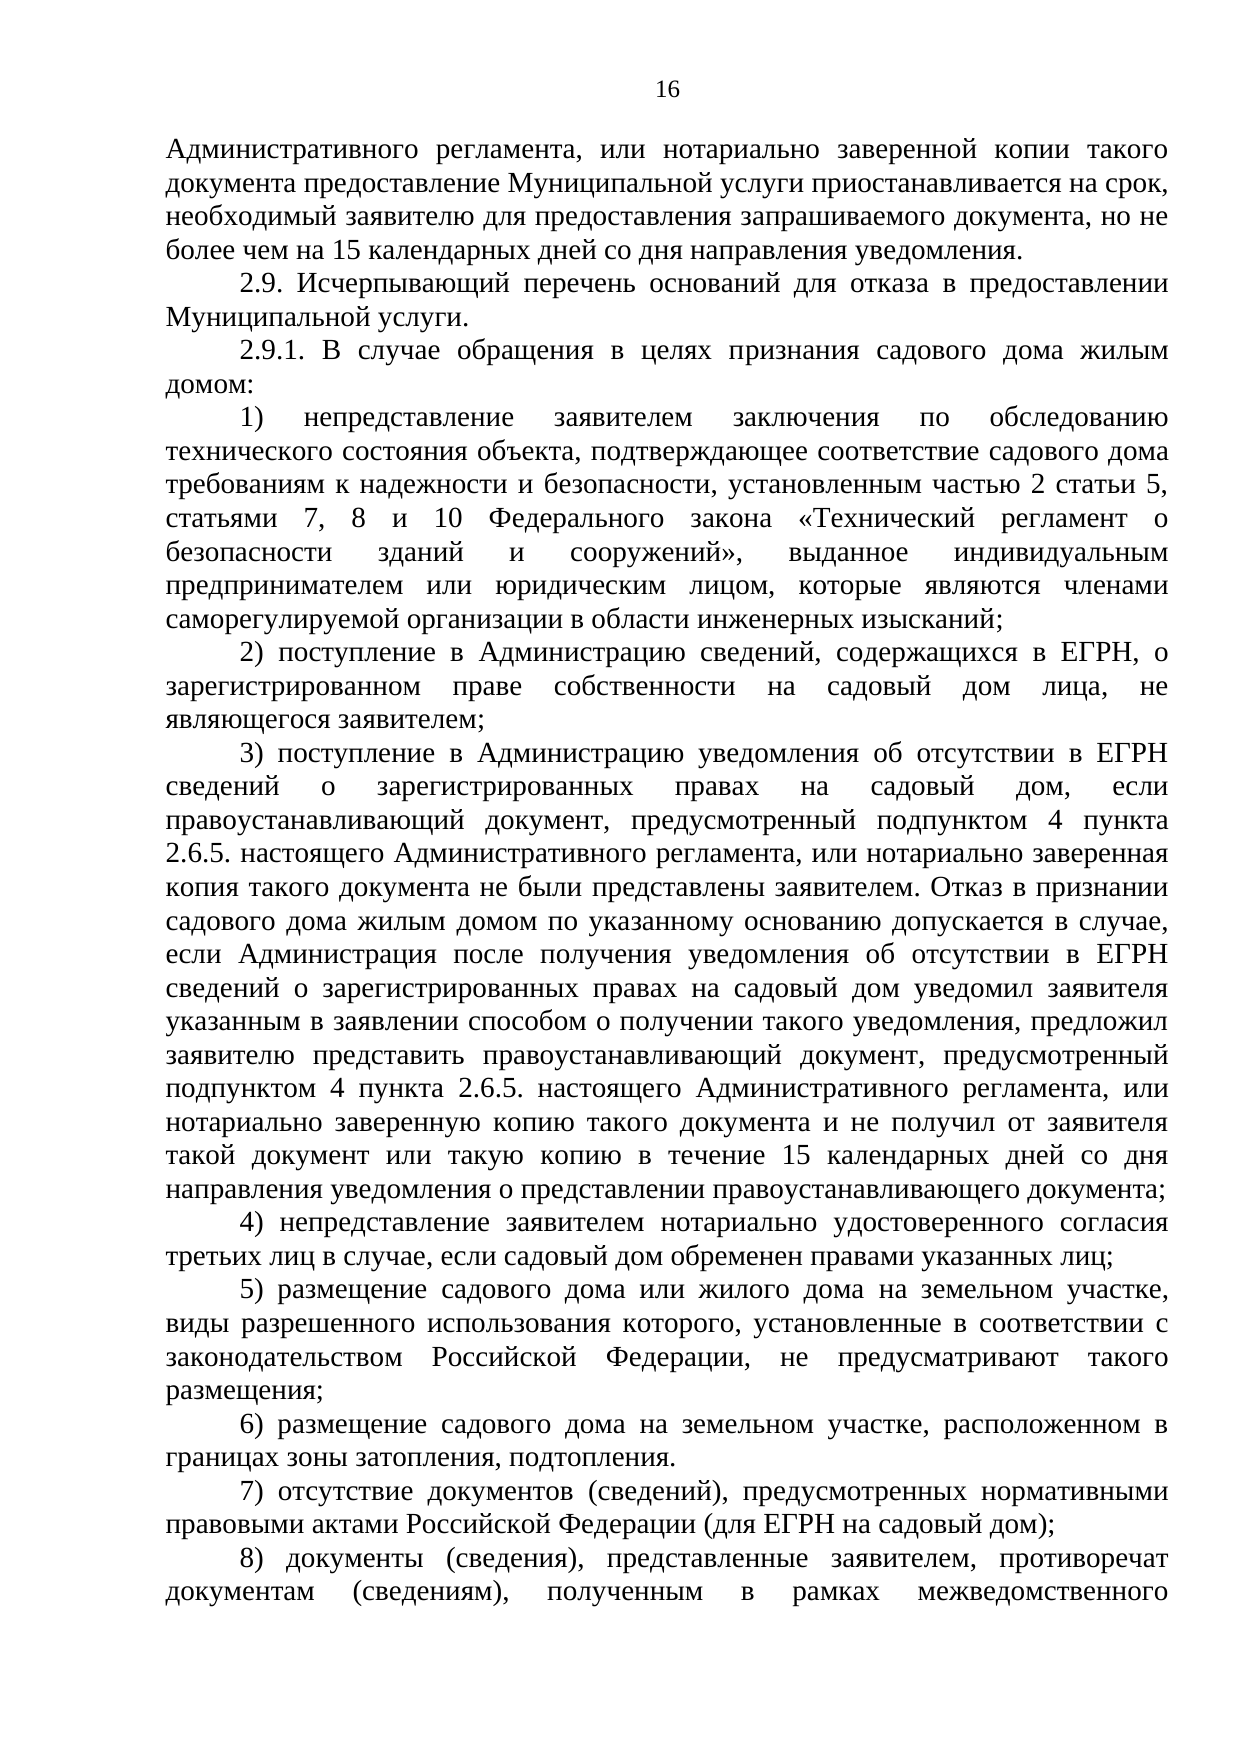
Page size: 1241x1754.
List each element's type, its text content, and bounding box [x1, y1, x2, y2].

text 2.9.1. В случае обращения в целях признания садового дома жилым домом: [165, 332, 1169, 399]
text 6) размещение садового дома на земельном участке, расположенном в границах зоны затопления, подтопления. [165, 1406, 1169, 1473]
text 7) отсутствие документов (сведений), предусмотренных нормативными правовыми актами Российской Федерации (для ЕГРН на садовый дом); [165, 1473, 1169, 1540]
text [165, 1540, 1169, 1607]
text 5) размещение садового дома или жилого дома на земельном участке, виды разрешенного использования которого, установленные в соответствии с законодательством Российской Федерации, не предусматривают такого размещения; [165, 1272, 1169, 1406]
text 2) поступление в Администрацию сведений, содержащихся в ЕГРН, о зарегистрированном праве собственности на садовый дом лица, не являющегося заявителем; [165, 634, 1169, 735]
text 1) непредставление заявителем заключения по обследованию технического состояния объекта, подтверждающее соответствие садового дома требованиям к надежности и безопасности, установленным частью 2 статьи 5, статьями 7, 8 и 10 Федерального закона «Технический регламент о безопасности зданий и сооружений», выданное индивидуальным предпринимателем или юридическим лицом, которые являются членами саморегулируемой организации в области инженерных изысканий; [165, 399, 1169, 634]
text 3) поступление в Администрацию уведомления об отсутствии в ЕГРН сведений о зарегистрированных правах на садовый дом, если правоустанавливающий документ, предусмотренный подпунктом 4 пункта 2.6.5. настоящего Административного регламента, или нотариально заверенная копия такого документа не были представлены заявителем. Отказ в признании садового дома жилым домом по указанному основанию допускается в случае, если Администрация после получения уведомления об отсутствии в ЕГРН сведений о зарегистрированных правах на садовый дом уведомил заявителя указанным в заявлении способом о получении такого уведомления, предложил заявителю представить правоустанавливающий документ, предусмотренный подпунктом 4 пункта 2.6.5. настоящего Административного регламента, или нотариально заверенную копию такого документа и не получил от заявителя такой документ или такую копию в течение 15 календарных дней со дня направления уведомления о представлении правоустанавливающего документа; [165, 735, 1169, 1204]
text 2.9. Исчерпывающий перечень оснований для отказа в предоставлении Муниципальной услуги. [165, 265, 1169, 332]
text 4) непредставление заявителем нотариально удостоверенного согласия третьих лиц в случае, если садовый дом обременен правами указанных лиц; [165, 1204, 1169, 1272]
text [165, 131, 1169, 265]
